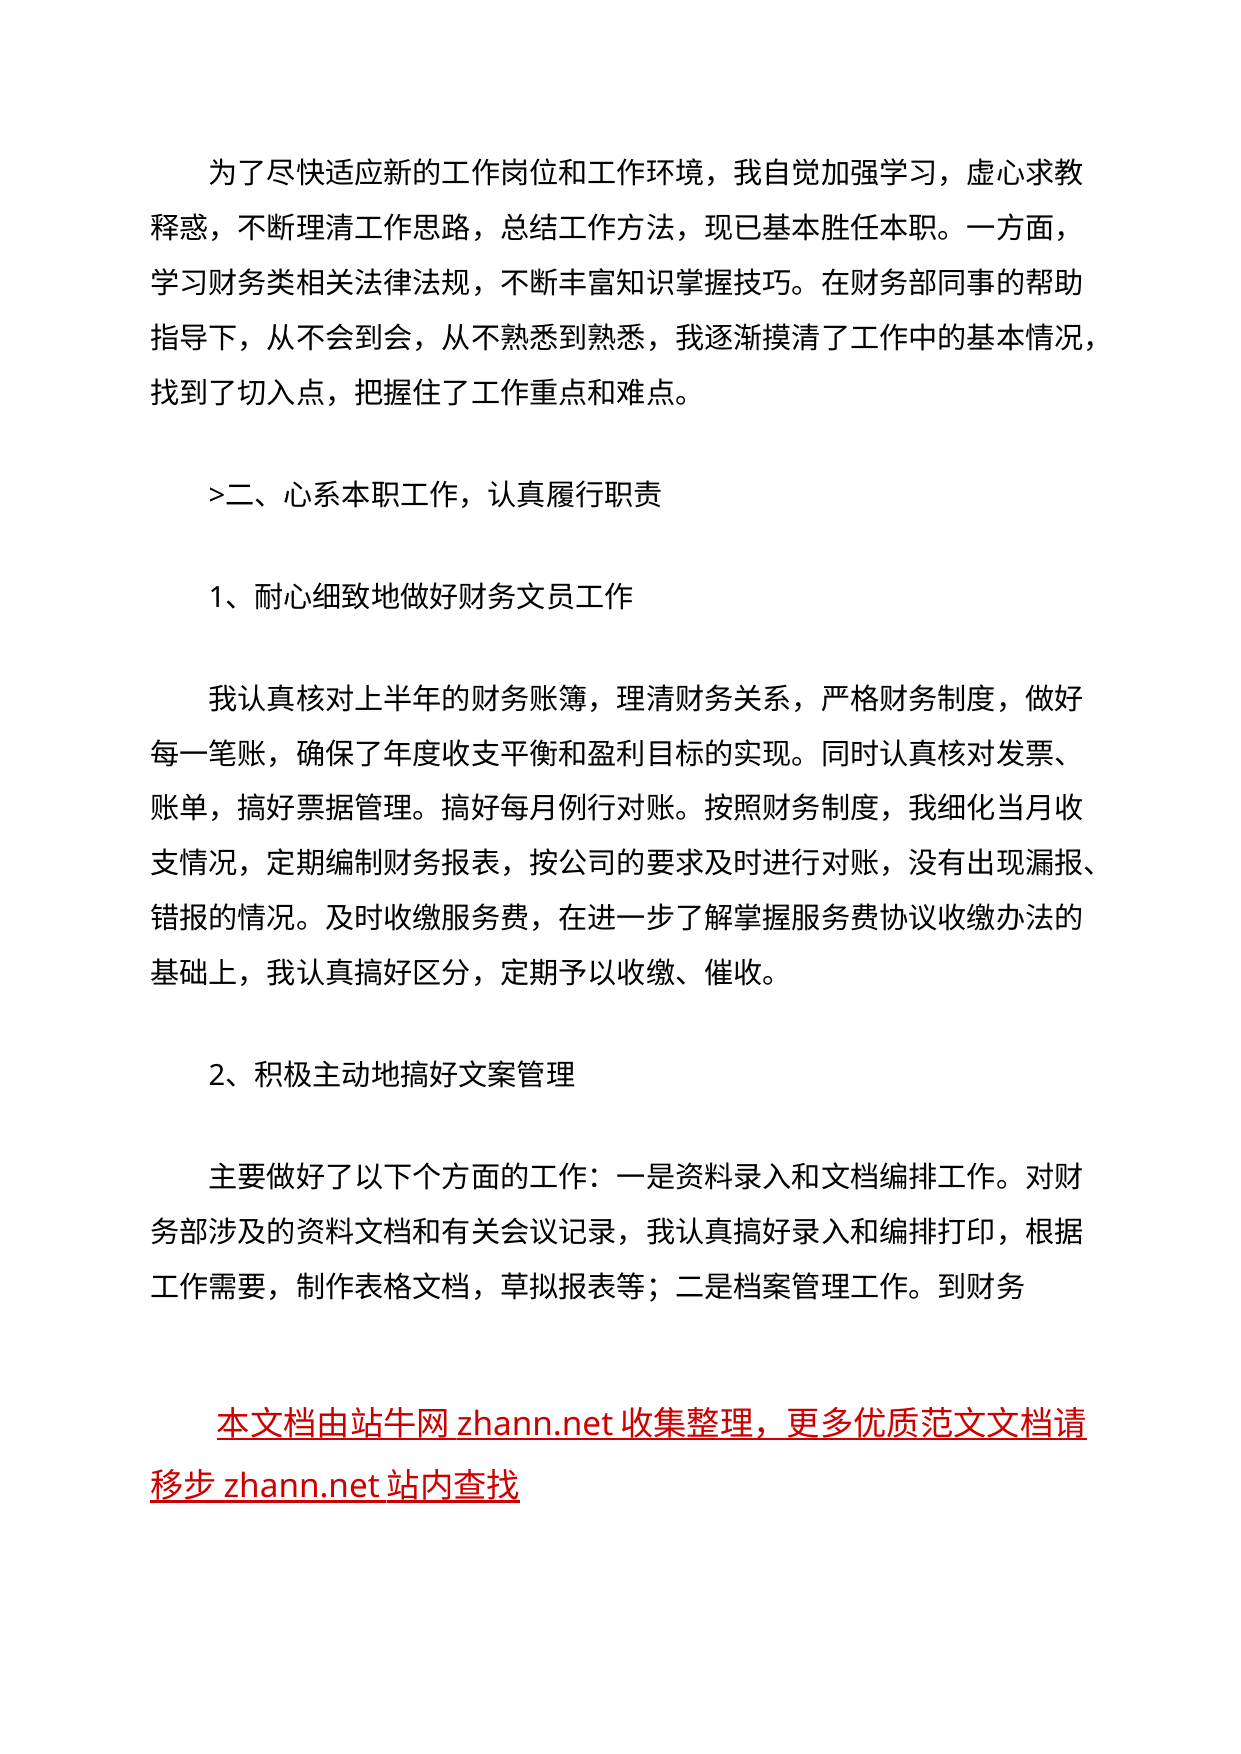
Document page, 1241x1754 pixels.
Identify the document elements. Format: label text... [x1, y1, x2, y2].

text 为了尽快适应新的工作岗位和工作环境，我自觉加强学习，虚心求教释惑，不断理清工作思路，总结工作方法，现已基本胜任本职。一方面，学习财务类相关法律法规，不断丰富知识掌握技巧。在财务部同事的帮助指导下，从不会到会，从不熟悉到熟悉，我逐渐摸清了工作中的基本情况，找到了切入点，把握住了工作重点和难点。 [150, 150, 1090, 412]
text 我认真核对上半年的财务账簿，理清财务关系，严格财务制度，做好每一笔账，确保了年度收支平衡和盈利目标的实现。同时认真核对发票、账单，搞好票据管理。搞好每月例行对账。按照财务制度，我细化当月收支情况，定期编制财务报表，按公司的要求及时进行对账，没有出现漏报、错报的情况。及时收缴服务费，在进一步了解掌握服务费协议收缴办法的基础上，我认真搞好区分，定期予以收缴、催收。 [150, 675, 1090, 992]
text >二、心系本职工作，认真履行职责 [150, 471, 1090, 514]
text 1、耐心细致地做好财务文员工作 [150, 573, 1090, 616]
text 本文档由站牛网zhann.net收集整理，更多优质范文文档请移步zhann.net站内查找 [150, 1396, 1090, 1508]
text 2、积极主动地搞好文案管理 [150, 1052, 1090, 1094]
text 主要做好了以下个方面的工作：一是资料录入和文档编排工作。对财务部涉及的资料文档和有关会议记录，我认真搞好录入和编排打印，根据工作需要，制作表格文档，草拟报表等；二是档案管理工作。到财务 [150, 1153, 1090, 1306]
